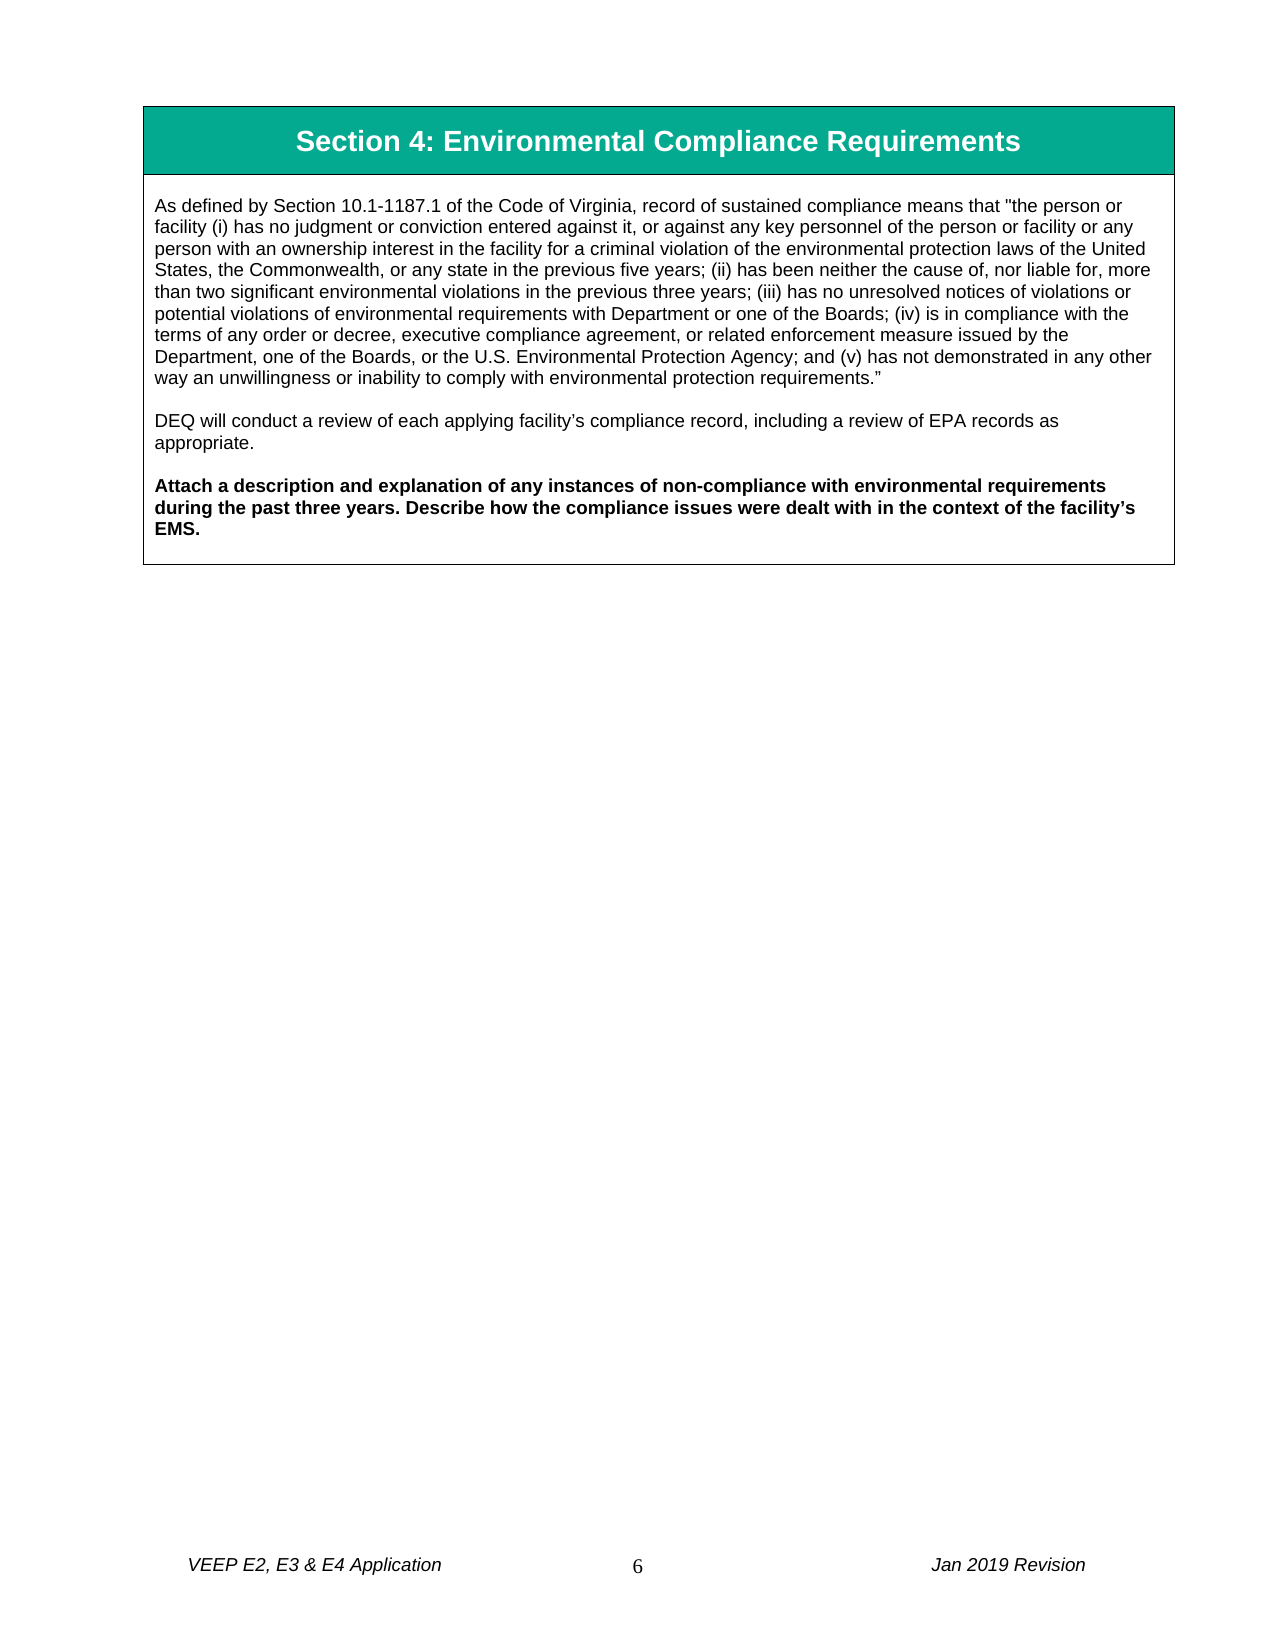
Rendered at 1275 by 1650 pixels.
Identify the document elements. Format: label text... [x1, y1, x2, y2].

table_cell Section 4: Environmental Compliance Requirements [144, 107, 1174, 174]
table_cell As defined by Section 10.1-1187.1 of the Code of Virginia, record of sustained compliance means that "the person or facility (i) has no judgment or conviction entered against it, or against any key personnel of the person or facility or any person with an ownership interest in the facility for a criminal violation of the environmental protection laws of the United States, the Commonwealth, or any state in the previous five years; (ii) has been neither the cause of, nor liable for, more than two significant environmental violations in the previous three years; (iii) has no unresolved notices of violations or potential violations of environmental requirements with Department or one of the Boards; (iv) is in compliance with the terms of any order or decree, executive compliance agreement, or related enforcement measure issued by the Department, one of the Boards, or the U.S. Environmental Protection Agency; and (v) has not demonstrated in any other way an unwillingness or inability to comply with environmental protection requirements.” DEQ will conduct a review of each applying facility’s compliance record, including a review of EPA records as appropriate. Attach a description and explanation of any instances of non-compliance with environmental requirements during the past three years. Describe how the compliance issues were dealt with in the context of the facility’s . [144, 175, 1174, 563]
